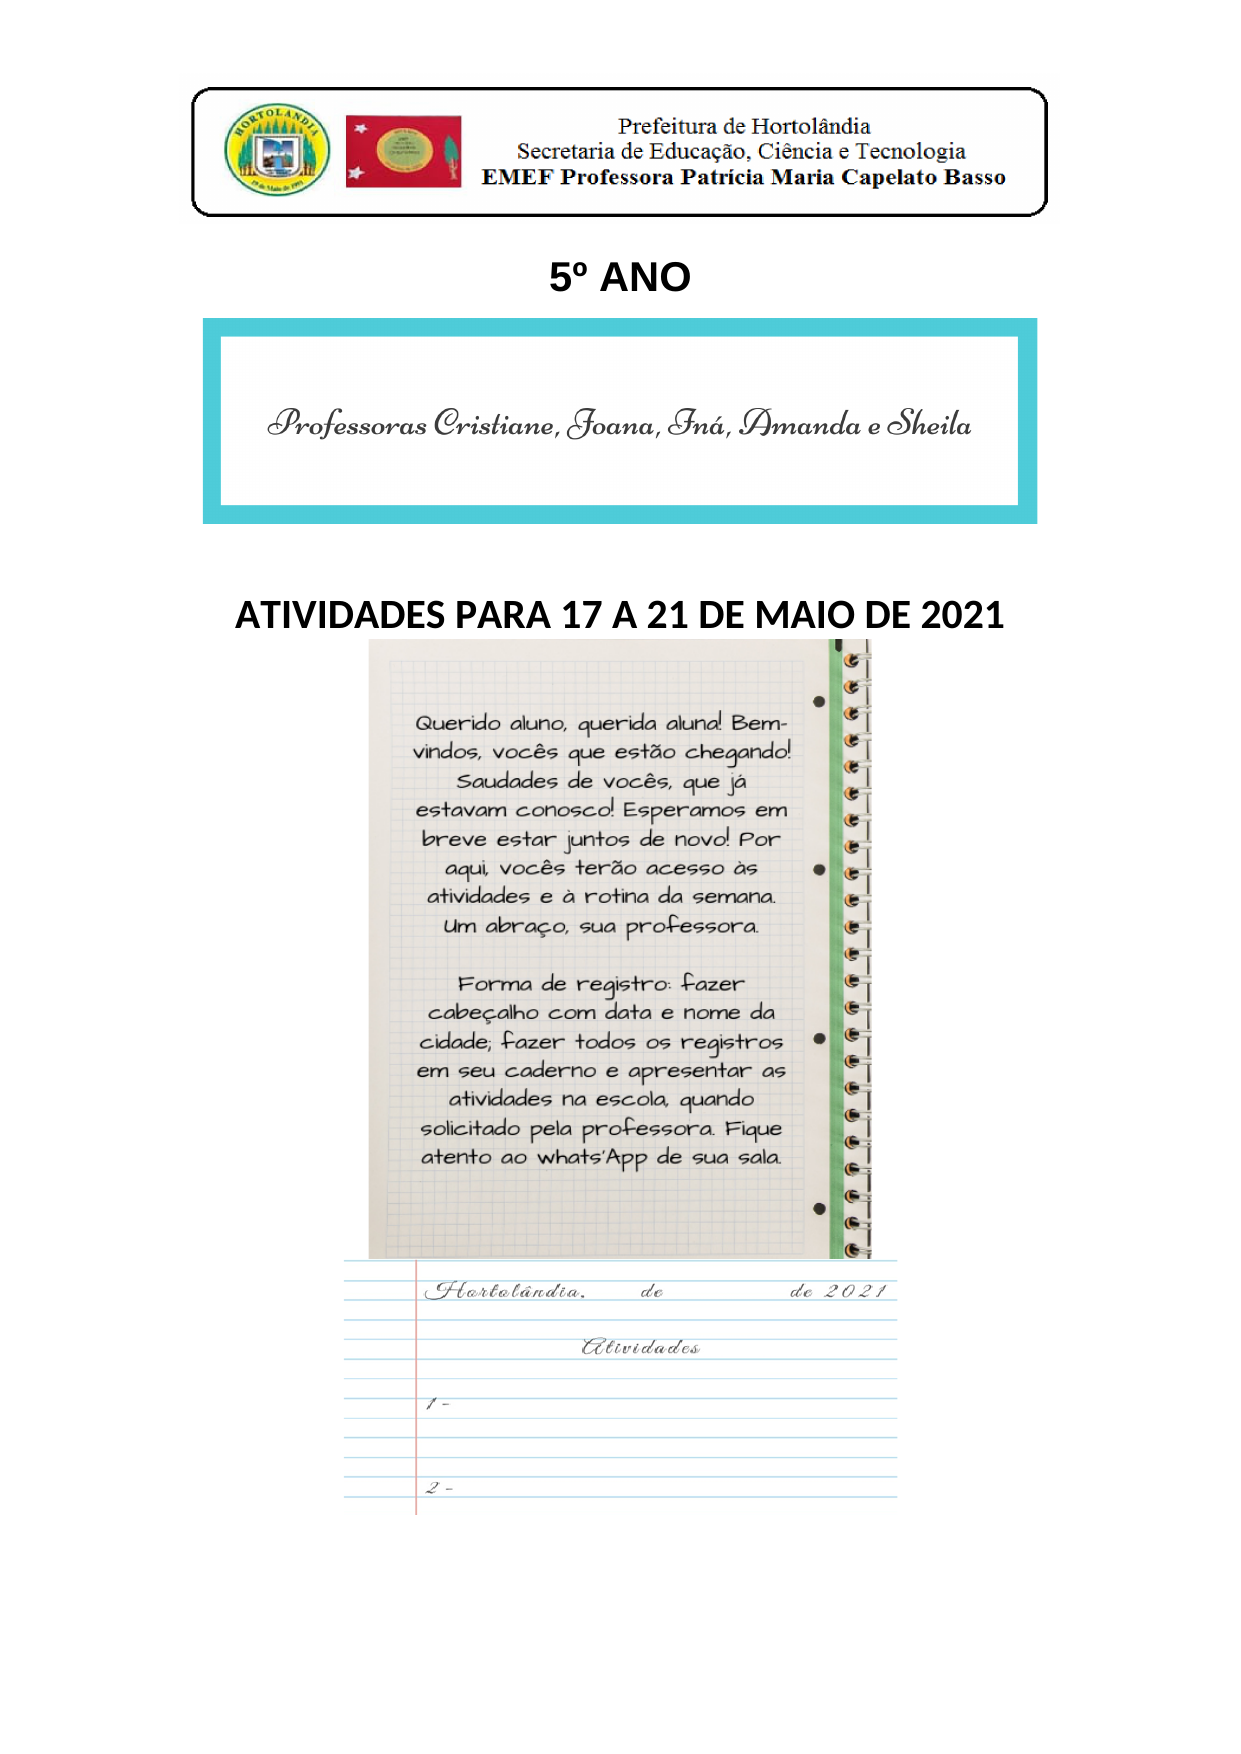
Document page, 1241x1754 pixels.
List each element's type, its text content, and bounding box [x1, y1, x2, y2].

picture [179, 73, 1062, 224]
picture [202, 318, 1038, 524]
text ATIVIDADES PARA 17 A 21 DE MAIO DE 2021 [75, 588, 1165, 1259]
text 5º ANO [75, 252, 1165, 300]
picture [342, 639, 898, 1515]
